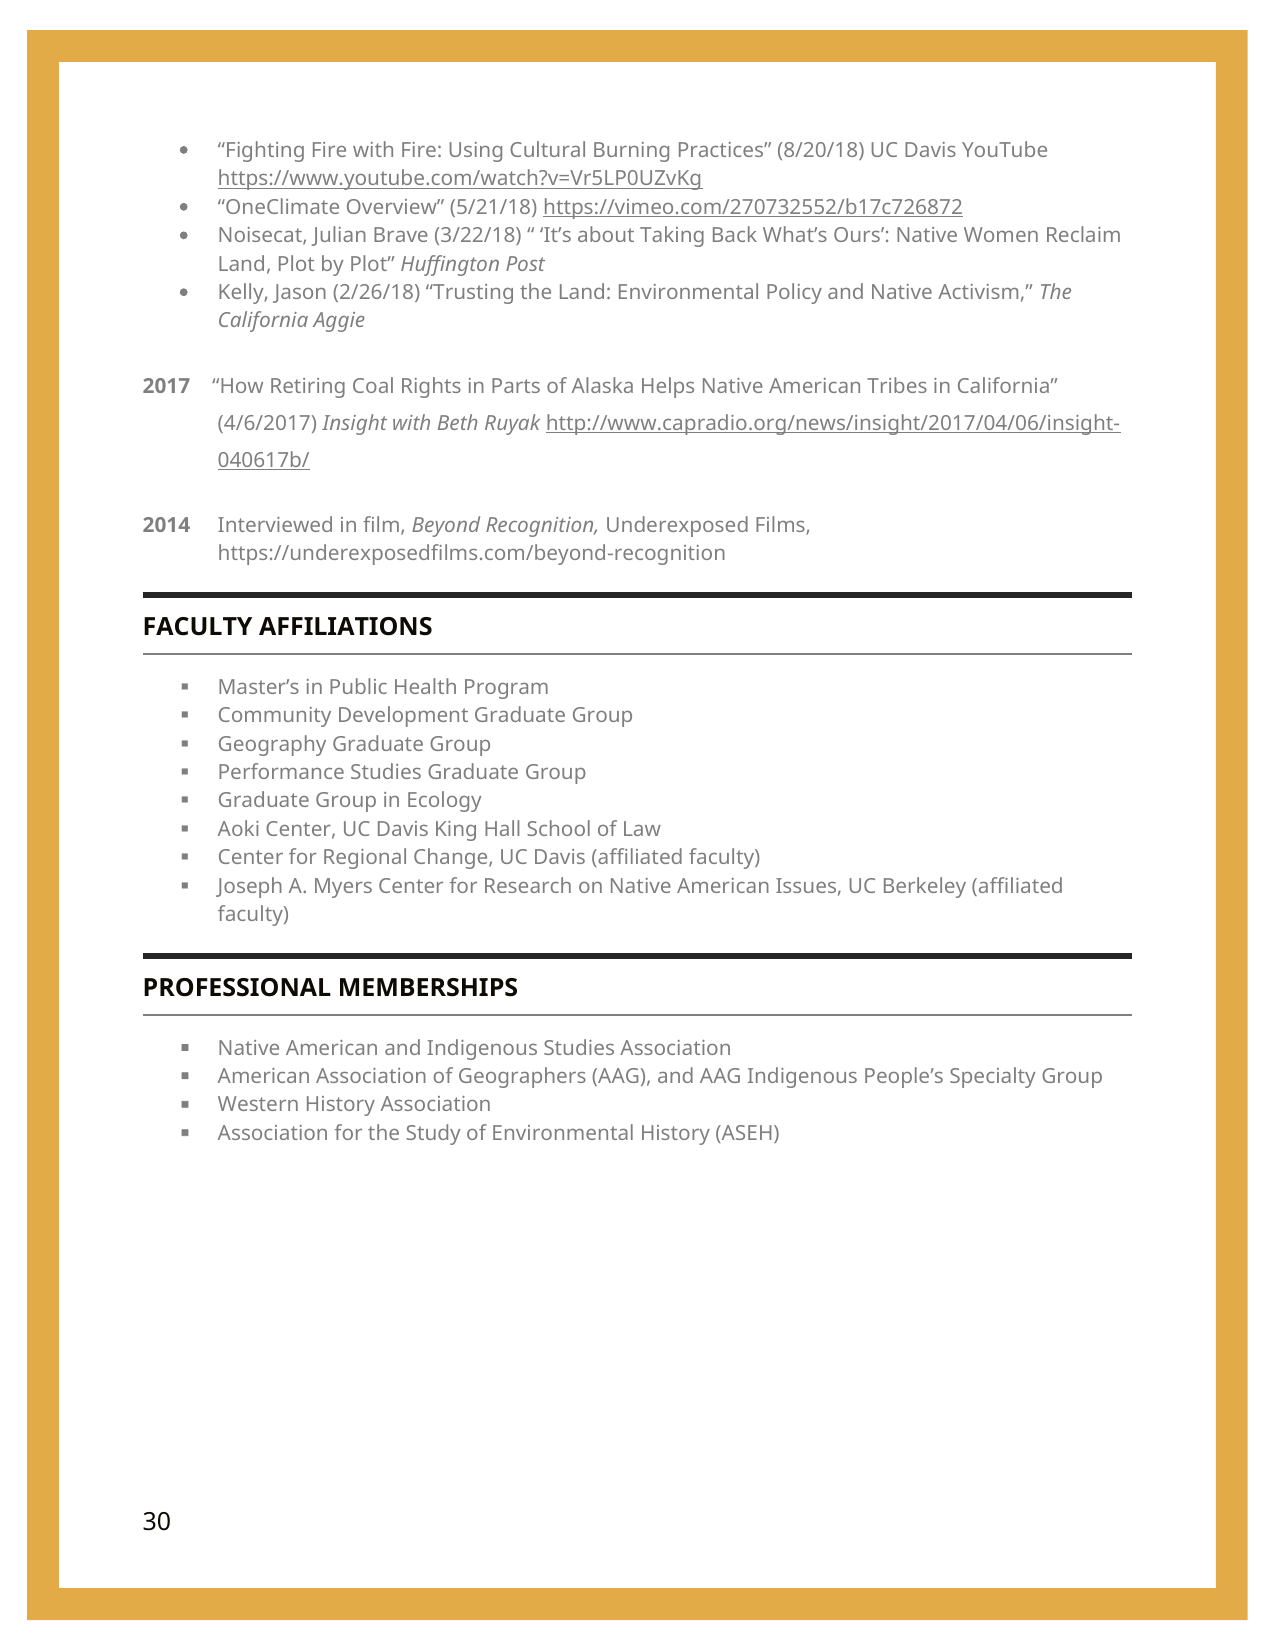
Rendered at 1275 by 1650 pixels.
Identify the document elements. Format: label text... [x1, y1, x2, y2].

list Graduate Group in Ecology [180, 786, 1132, 814]
list Center for Regional Change, UC Davis (affiliated faculty) [180, 842, 1132, 871]
list Geography Graduate Group [180, 729, 1132, 757]
list Joseph A. Myers Center for Research on Native American Issues, UC Berkeley (affiliated faculty) [180, 871, 1132, 928]
list American Association of Geographers (AAG), and AAG Indigenous People’s Specialty Group [180, 1061, 1132, 1089]
list “Fighting Fire with Fire: Using Cultural Burning Practices” (8/20/18) UC Davis YouTube https://www.youtube.com/watch?v=Vr5LP0UZvKg [180, 135, 1132, 192]
list Master’s in Public Health Program [180, 672, 1132, 700]
text 2017 “How Retiring Coal Rights in Parts of Alaska Helps Native American Tribes in California” (4/6/2017) Insight with Beth Ruyak http://www.capradio.org/news/insight/2017/04/06/insight-040617b/ [142, 371, 1132, 473]
list Noisecat, Julian Brave (3/22/18) “ ‘It’s about Taking Back What’s Ours’: Native Women Reclaim Land, Plot by Plot” Huffington Post [180, 220, 1132, 277]
text 2014 Interviewed in film, Beyond Recognition, Underexposed Films, https://underexposedfilms.com/beyond-recognition [142, 510, 1132, 567]
list Association for the Study of Environmental History (ASEH) [180, 1118, 1132, 1146]
subtitle Professional Memberships [142, 954, 1132, 1016]
list “OneClimate Overview” (5/21/18) https://vimeo.com/270732552/b17c726872 [180, 192, 1132, 220]
list Kelly, Jason (2/26/18) “Trusting the Land: Environmental Policy and Native Activism,” The California Aggie [180, 277, 1132, 334]
list Native American and Indigenous Studies Association [180, 1033, 1132, 1061]
list Community Development Graduate Group [180, 700, 1132, 729]
list Aoki Center, UC Davis King Hall School of Law [180, 814, 1132, 842]
list Performance Studies Graduate Group [180, 757, 1132, 786]
list Western History Association [180, 1089, 1132, 1118]
subtitle faculty affiliations [142, 593, 1132, 655]
